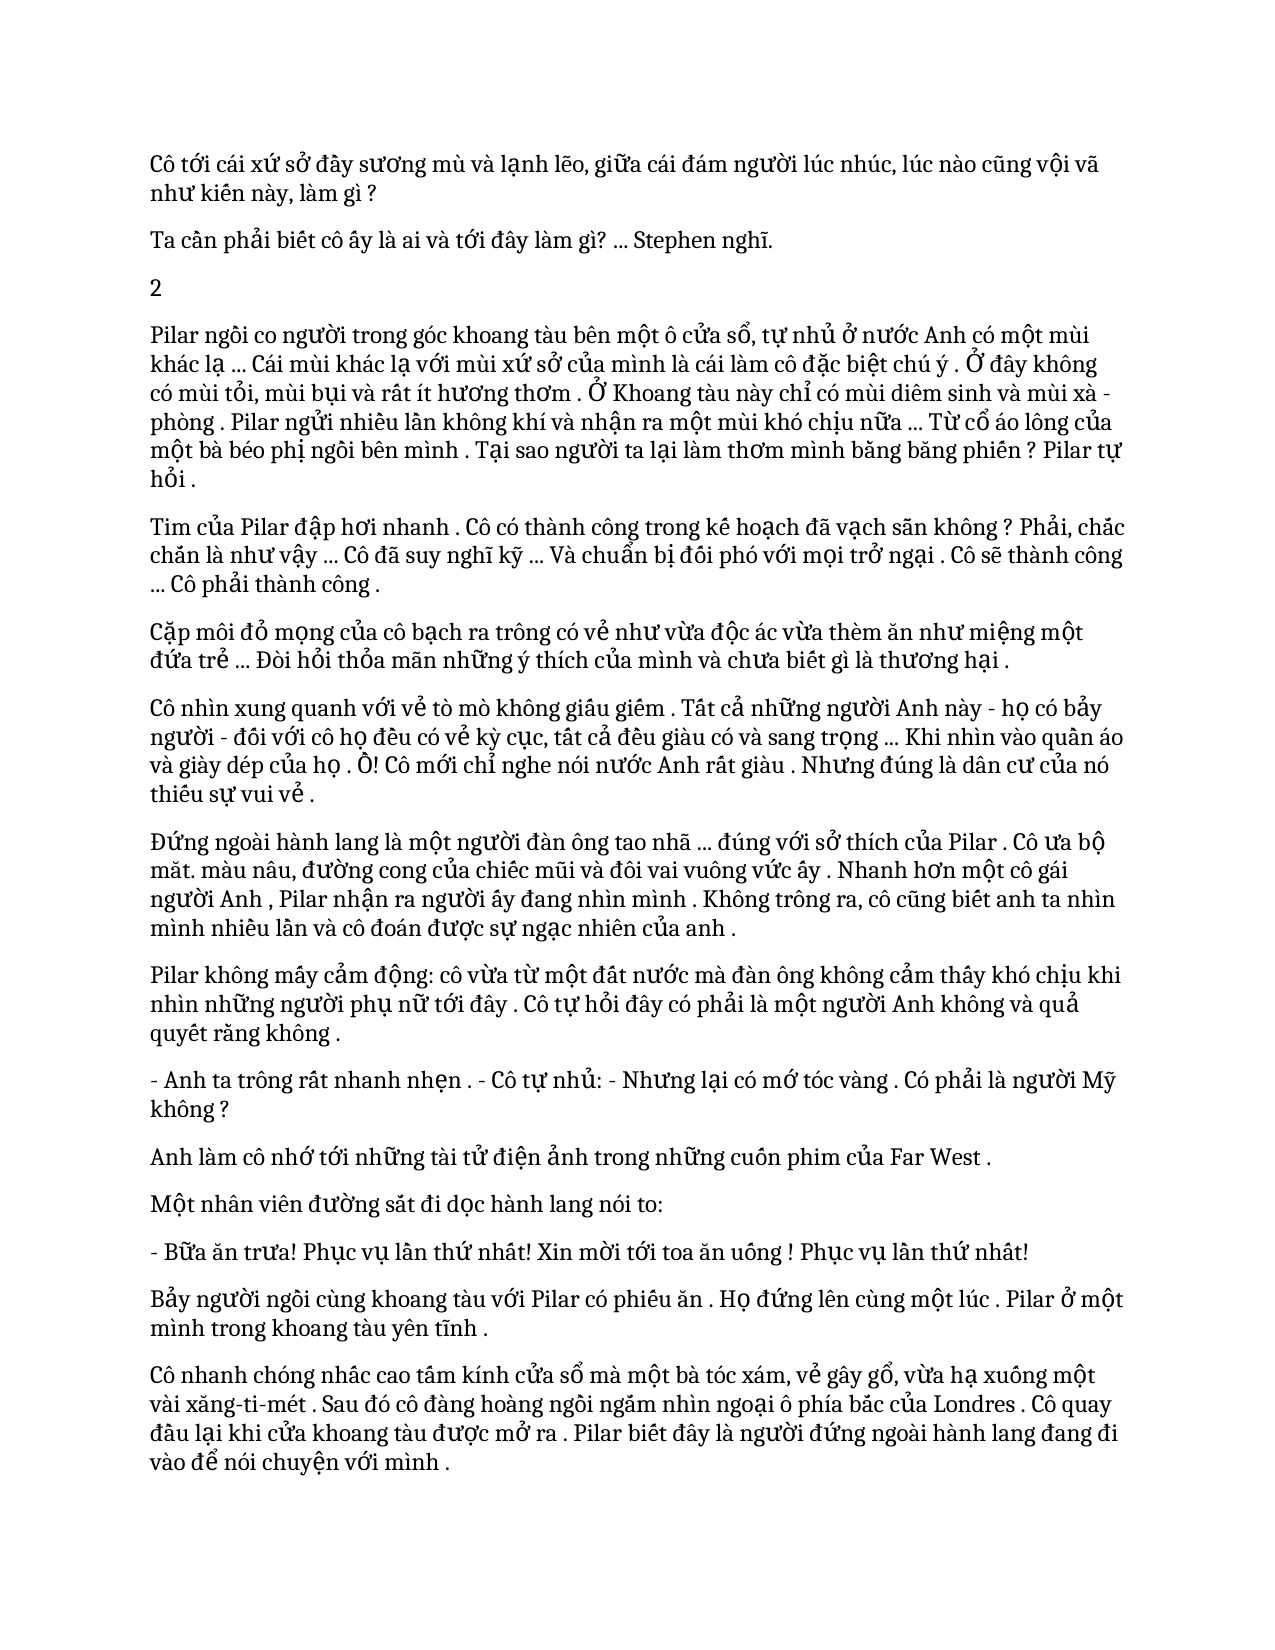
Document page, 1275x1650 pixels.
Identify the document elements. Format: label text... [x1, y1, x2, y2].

text Ta cần phải biết cô ấy là ai và tới đây làm gì? ... Stephen nghĩ. [150, 226, 1125, 255]
text - Anh ta trông rất nhanh nhẹn . - Cô tự nhủ: - Nhưng lại có mớ tóc vàng . Có phải là người Mỹ không ? [150, 1066, 1125, 1124]
text Cặp môi đỏ mọng của cô bạch ra trông có vẻ như vừa độc ác vừa thèm ăn như miệng một đứa trẻ ... Đòi hỏi thỏa mãn những ý thích của mình và chưa biết gì là thương hại . [150, 617, 1125, 675]
text Cô nhìn xung quanh với vẻ tò mò không giấu giếm . Tất cả những người Anh này - họ có bảy người - đối với cô họ đều có vẻ kỳ cục, tất cả đều giàu có và sang trọng ... Khi nhìn vào quần áo và giày dép của họ . Ồ! Cô mới chỉ nghe nói nước Anh rất giàu . Nhưng đúng là dân cư của nó thiếu sự vui vẻ . [150, 694, 1125, 809]
text Anh làm cô nhớ tới những tài tử điện ảnh trong những cuốn phim của Far West . [150, 1142, 1125, 1171]
text Pilar ngồi co người trong góc khoang tàu bên một ô cửa sổ, tự nhủ ở nước Anh có một mùi khác lạ ... Cái mùi khác lạ với mùi xứ sở của mình là cái làm cô đặc biệt chú ý . Ở đây không có mùi tỏi, mùi bụi và rất ít hương thơm . Ở Khoang tàu này chỉ có mùi diêm sinh và mùi xà - phòng . Pilar ngửi nhiều lần không khí và nhận ra một mùi khó chịu nữa ... Từ cổ áo lông của một bà béo phị ngồi bên mình . Tại sao người ta lại làm thơm mình bằng băng phiến ? Pilar tự hỏi . [150, 321, 1125, 494]
text Một nhân viên đường sắt đi dọc hành lang nói to: [150, 1190, 1125, 1219]
text Bảy người ngồi cùng khoang tàu với Pilar có phiếu ăn . Họ đứng lên cùng một lúc . Pilar ở một mình trong khoang tàu yên tĩnh . [150, 1285, 1125, 1342]
text - Bữa ăn trưa! Phục vụ lần thứ nhất! Xin mời tới toa ăn uống ! Phục vụ lần thứ nhất! [150, 1237, 1125, 1266]
text Đứng ngoài hành lang là một người đàn ông tao nhã ... đúng với sở thích của Pilar . Cô ưa bộ măt. màu nâu, đường cong của chiếc mũi và đôi vai vuông vức ấy . Nhanh hơn một cô gái người Anh , Pilar nhận ra người ấy đang nhìn mình . Không trông ra, cô cũng biết anh ta nhìn mình nhiều lần và cô đoán được sự ngạc nhiên của anh . [150, 827, 1125, 942]
text 2 [150, 274, 1125, 302]
text Cô tới cái xứ sở đầy sương mù và lạnh lẽo, giữa cái đám người lúc nhúc, lúc nào cũng vội vã như kiến này, làm gì ? [150, 150, 1125, 207]
text Cô nhanh chóng nhấc cao tấm kính cửa sổ mà một bà tóc xám, vẻ gây gổ, vừa hạ xuống một vài xăng-ti-mét . Sau đó cô đàng hoàng ngồi ngắm nhìn ngoại ô phía bắc của Londres . Cô quay đầu lại khi cửa khoang tàu được mở ra . Pilar biết đây là người đứng ngoài hành lang đang đi vào để nói chuyện với mình . [150, 1361, 1125, 1476]
text Pilar không mấy cảm động: cô vừa từ một đất nước mà đàn ông không cảm thấy khó chịu khi nhìn những người phụ nữ tới đây . Cô tự hỏi đây có phải là một người Anh không và quả quyết rằng không . [150, 961, 1125, 1047]
text Tim của Pilar đập hơi nhanh . Cô có thành công trong kế hoạch đã vạch sẵn không ? Phải, chắc chắn là như vậy ... Cô đã suy nghĩ kỹ ... Và chuẩn bị đối phó với mọi trở ngại . Cô sẽ thành công ... Cô phải thành công . [150, 512, 1125, 599]
